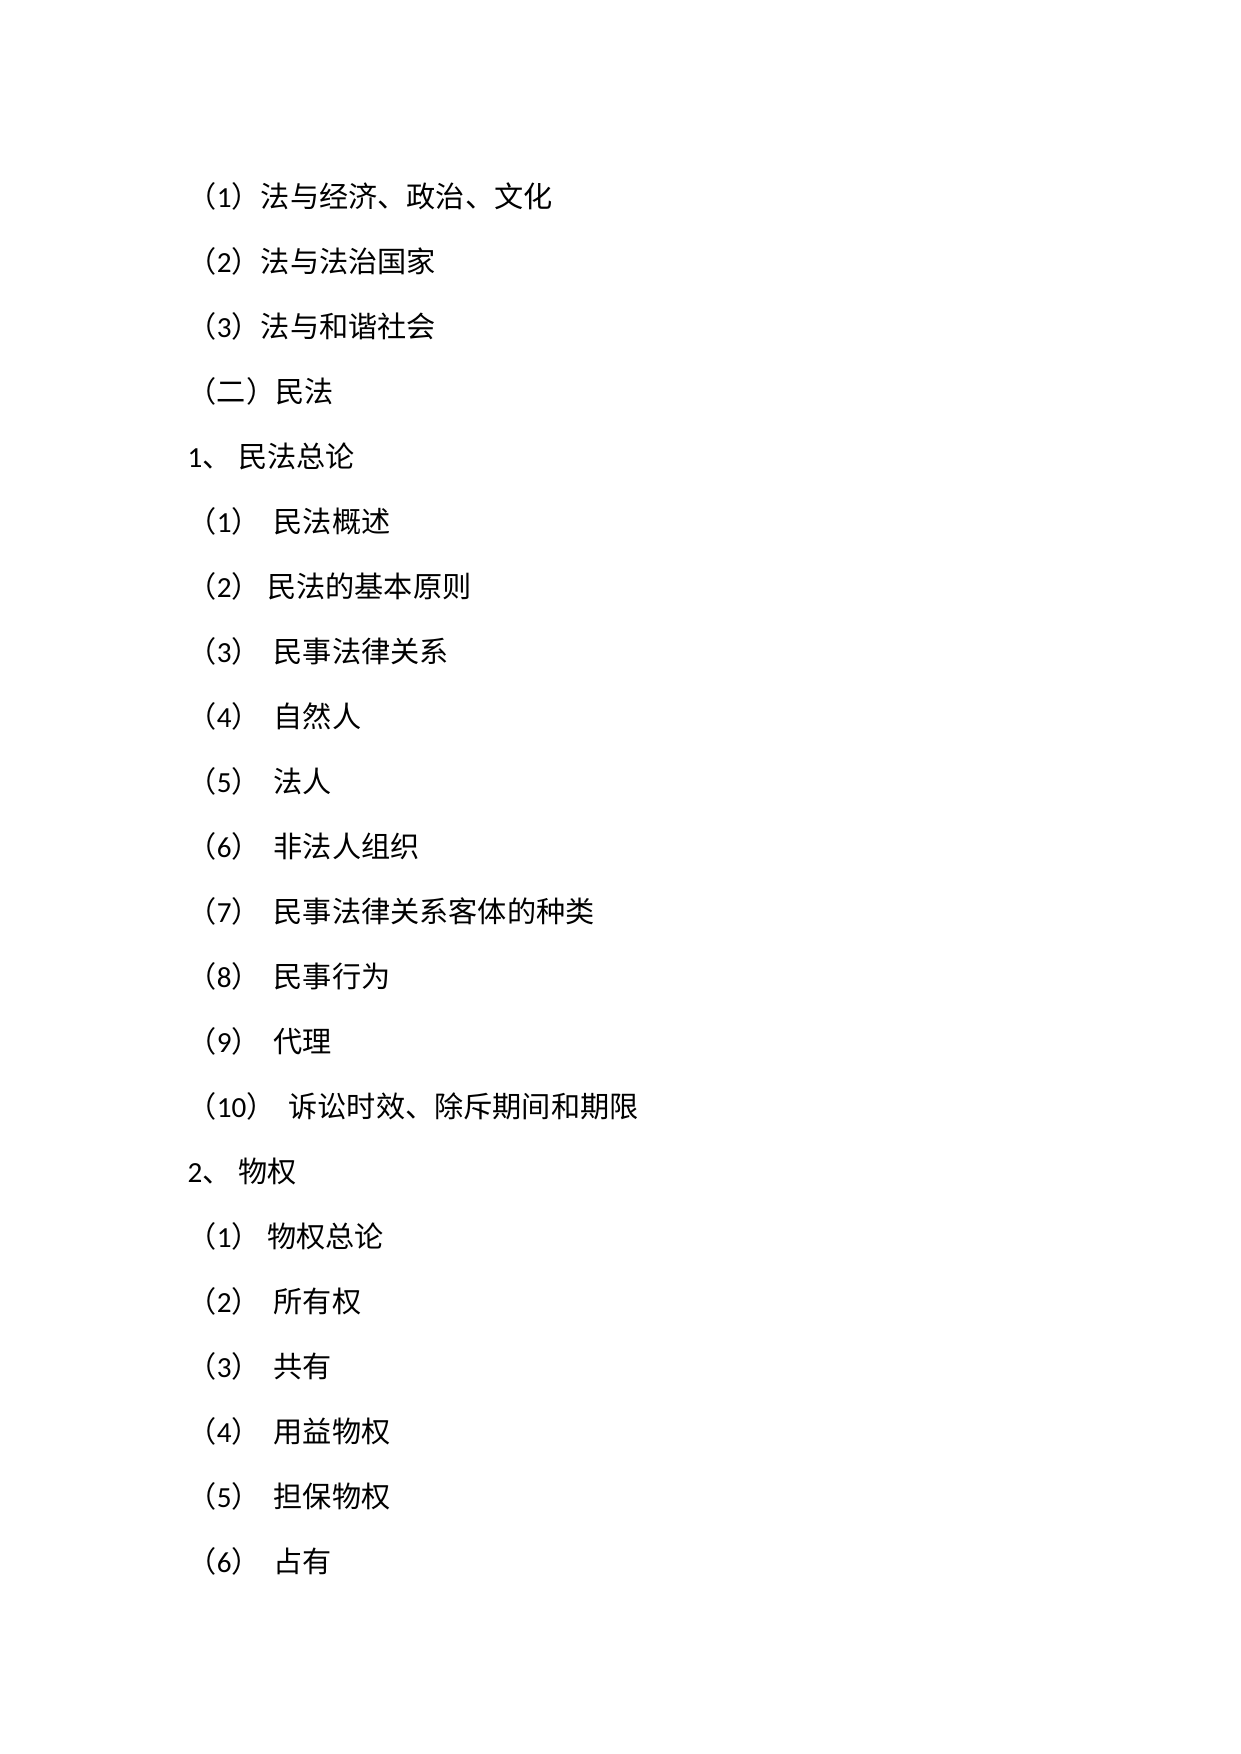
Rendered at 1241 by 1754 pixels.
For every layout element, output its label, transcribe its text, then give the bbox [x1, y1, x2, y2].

text （9） 代理 [187, 1007, 1053, 1072]
text （6） 非法人组织 [187, 812, 1053, 877]
text （10） 诉讼时效、除斥期间和期限 [187, 1072, 1053, 1137]
text （2） 所有权 [187, 1267, 1053, 1332]
text （1） 民法概述 [187, 487, 1053, 552]
text （3）法与和谐社会 [187, 292, 1053, 357]
text （4） 用益物权 [187, 1397, 1053, 1462]
text （3） 民事法律关系 [187, 617, 1053, 682]
text （3） 共有 [187, 1332, 1053, 1397]
text （2） 民法的基本原则 [187, 552, 1053, 617]
text （1）法与经济、政治、文化 [187, 162, 1053, 227]
text （7） 民事法律关系客体的种类 [187, 877, 1053, 942]
text （5） 担保物权 [187, 1462, 1053, 1527]
text 2、 物权 [187, 1137, 1053, 1202]
text （二）民法 [187, 357, 1053, 422]
text （1） 物权总论 [187, 1202, 1053, 1267]
text （2）法与法治国家 [187, 227, 1053, 292]
text （5） 法人 [187, 747, 1053, 812]
text 1、 民法总论 [187, 422, 1053, 487]
text （6） 占有 [187, 1527, 1053, 1592]
text （4） 自然人 [187, 682, 1053, 747]
text （8） 民事行为 [187, 942, 1053, 1007]
